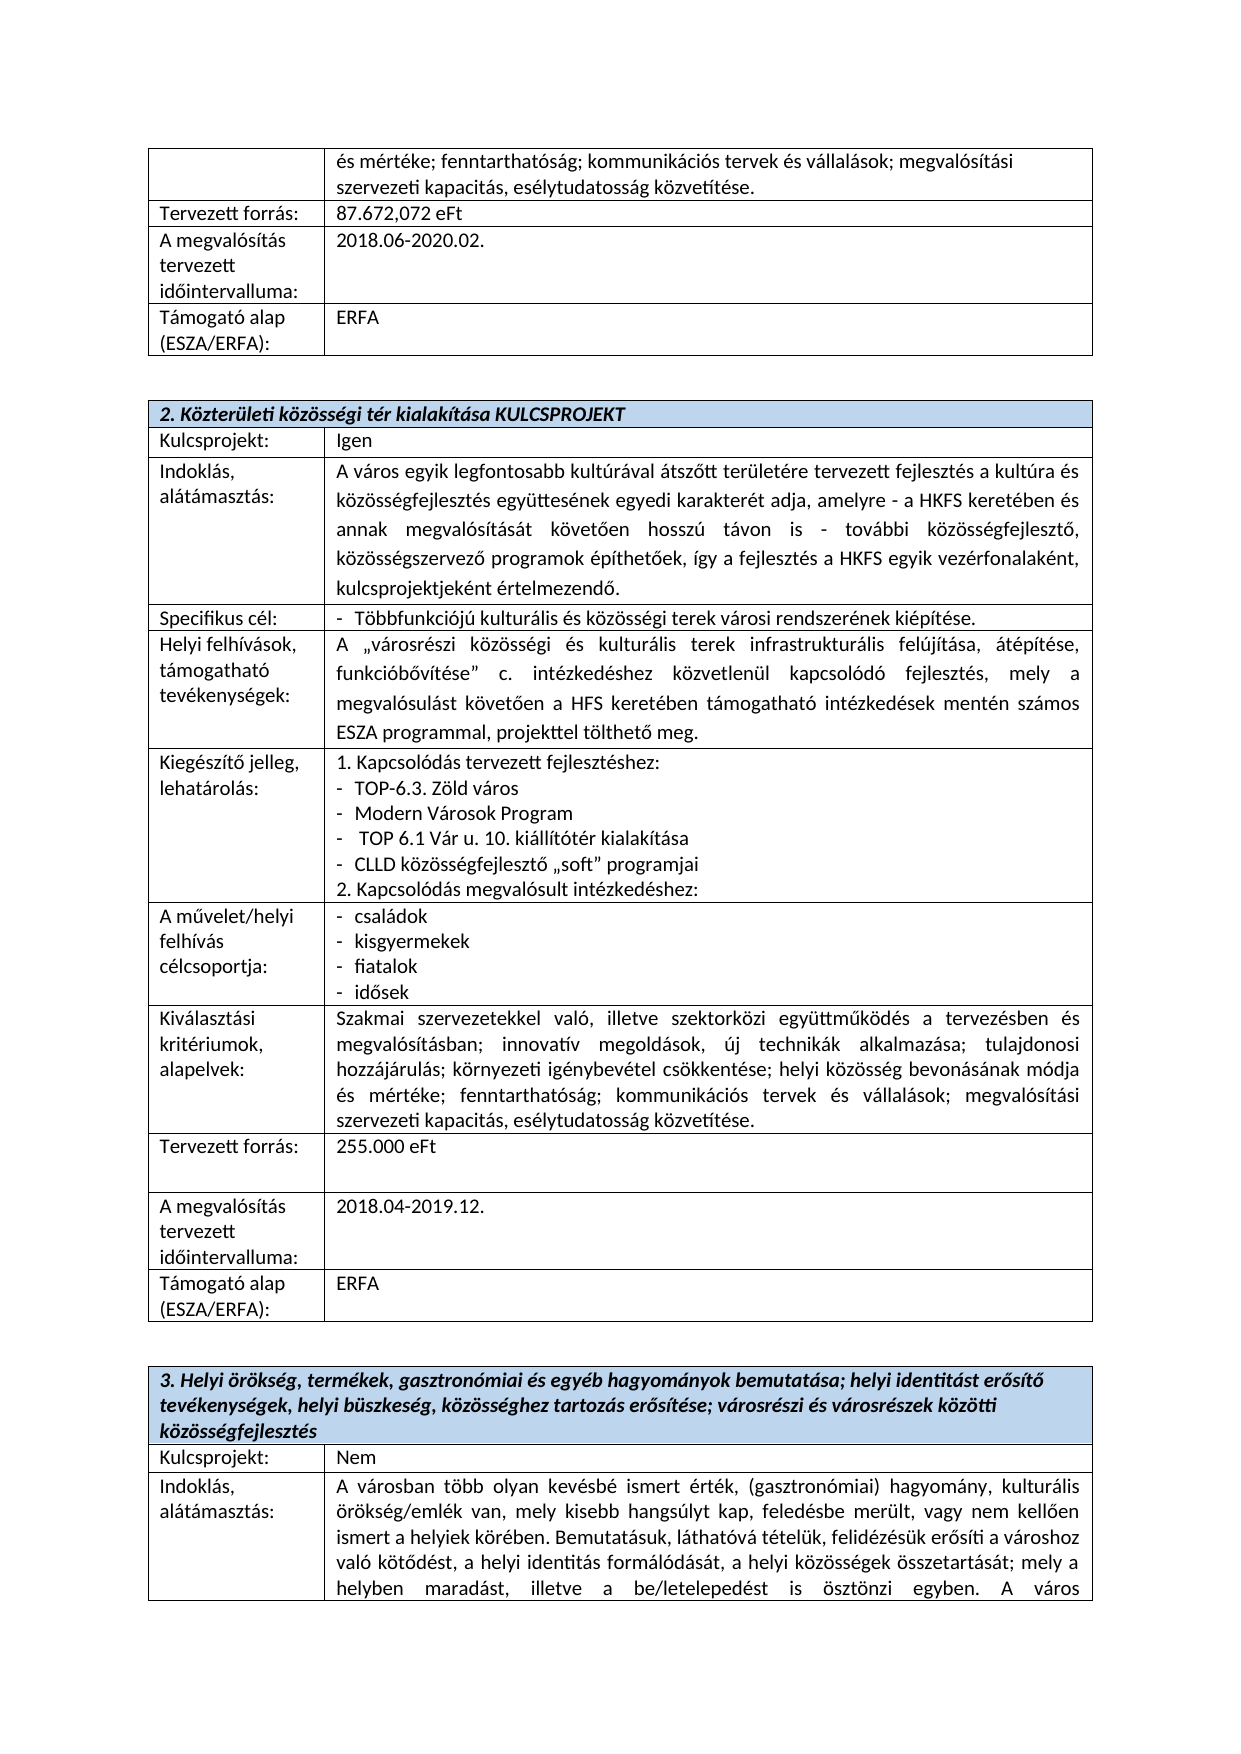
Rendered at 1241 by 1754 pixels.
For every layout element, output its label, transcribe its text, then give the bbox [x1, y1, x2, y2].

table_cell Tervezett forrás: [149, 201, 324, 226]
table_cell 2018.06-2020.02. [325, 227, 1092, 303]
table_cell Kiválasztási kritériumok, alapelvek: [149, 1006, 324, 1133]
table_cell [149, 1473, 324, 1600]
table_cell ERFA [325, 1270, 1092, 1321]
table_cell Kulcsprojekt: [149, 1445, 324, 1472]
table_cell Specifikus cél: [149, 605, 324, 630]
table_cell Többfunkciójú kulturális és közösségi terek városi rendszerének kiépítése. [325, 605, 1092, 630]
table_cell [325, 149, 1092, 199]
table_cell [149, 149, 324, 199]
table_cell Támogató alap (ESZA/ERFA): [149, 304, 324, 355]
table_header 2. Közterületi közösségi tér kialakítása KULCSPROJEKT [149, 401, 1092, 427]
table_cell Igen [325, 428, 1092, 457]
table_cell A város egyik legfontosabb kultúrával átszőtt területére tervezett fejlesztés a kultúra és közösségfejlesztés együttesének egyedi karakterét adja, amelyre - a HKFS keretében és annak megvalósítását követően hosszú távon is - további közösségfejlesztő, közösségszervező programok építhetőek, így a fejlesztés a HKFS egyik vezérfonalaként, kulcsprojektjeként értelmezendő. [325, 458, 1092, 604]
table_cell Nem [325, 1445, 1092, 1472]
table_header 3. Helyi örökség, termékek, gasztronómiai és egyéb hagyományok bemutatása; helyi identitást erősítő tevékenységek, helyi büszkeség, közösséghez tartozás erősítése; városrészi és városrészek közötti közösségfejlesztés [149, 1367, 1092, 1443]
table_cell Indoklás, alátámasztás: [149, 458, 324, 604]
table_cell A művelet/helyi felhívás célcsoportja: [149, 903, 324, 1004]
table_cell Helyi felhívások, támogatható tevékenységek: [149, 631, 324, 748]
table_cell Tervezett forrás: [149, 1134, 324, 1192]
table_cell 2018.04-2019.12. [325, 1193, 1092, 1269]
table_cell A megvalósítás tervezett időintervalluma: [149, 1193, 324, 1269]
table_cell Szakmai szervezetekkel való, illetve szektorközi együttműködés a tervezésben és megvalósításban; innovatív megoldások, új technikák alkalmazása; tulajdonosi hozzájárulás; környezeti igénybevétel csökkentése; helyi közösség bevonásának módja és mértéke; fenntarthatóság; kommunikációs tervek és vállalások; megvalósítási szervezeti kapacitás, esélytudatosság közvetítése. [325, 1006, 1092, 1133]
table_cell 255.000 eFt [325, 1134, 1092, 1192]
table_cell A „városrészi közösségi és kulturális terek infrastrukturális felújítása, átépítése, funkcióbővítése” c. intézkedéshez közvetlenül kapcsolódó fejlesztés, mely a megvalósulást követően a HFS keretében támogatható intézkedések mentén számos ESZA programmal, projekttel tölthető meg. [325, 631, 1092, 748]
table_cell 1. Kapcsolódás tervezett fejlesztéshez: TOP-6.3. Zöld város Modern Városok Program TOP 6.1 Vár u. 10. kiállítótér kialakítása CLLD közösségfejlesztő „soft” programjai 2. Kapcsolódás megvalósult intézkedéshez: [325, 749, 1092, 902]
table_cell Kulcsprojekt: [149, 428, 324, 457]
table_cell Kiegészítő jelleg, lehatárolás: [149, 749, 324, 902]
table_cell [325, 1473, 1092, 1600]
table_cell Támogató alap (ESZA/ERFA): [149, 1270, 324, 1321]
table_cell családok kisgyermekek fiatalok idősek [325, 903, 1092, 1004]
table_cell 87.672,072 eFt [325, 201, 1092, 226]
table_cell ERFA [325, 304, 1092, 355]
table_cell A megvalósítás tervezett időintervalluma: [149, 227, 324, 303]
